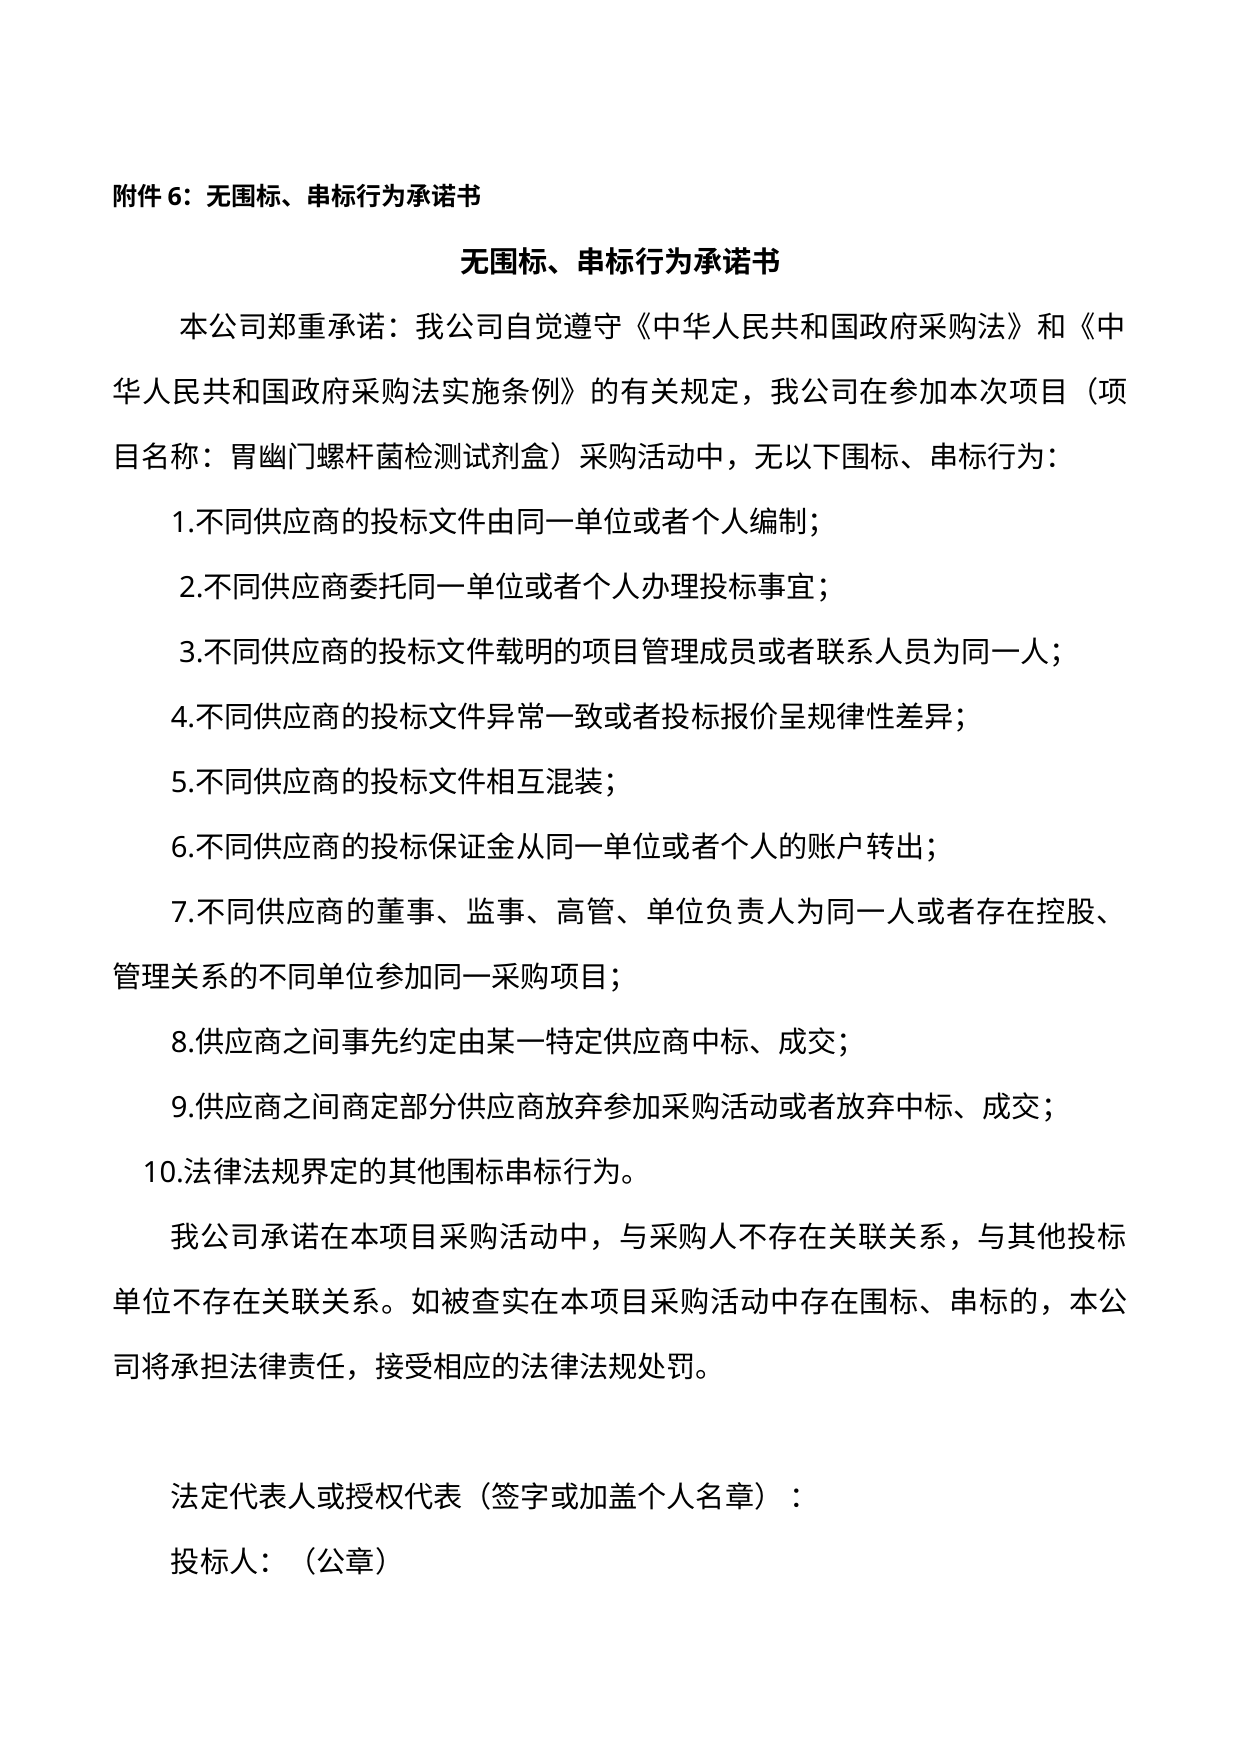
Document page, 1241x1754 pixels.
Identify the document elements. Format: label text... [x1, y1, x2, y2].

text 9.供应商之间商定部分供应商放弃参加采购活动或者放弃中标、成交； [112, 1072, 1128, 1137]
text 无围标、串标行为承诺书 [112, 227, 1128, 292]
text 1.不同供应商的投标文件由同一单位或者个人编制； [112, 487, 1128, 552]
text 2.不同供应商委托同一单位或者个人办理投标事宜； [112, 552, 1128, 617]
text 6.不同供应商的投标保证金从同一单位或者个人的账户转出； [112, 812, 1128, 877]
text 法定代表人或授权代表（签字或加盖个人名章） ： [112, 1462, 1128, 1527]
text 附件6：无围标、串标行为承诺书 [112, 162, 1128, 227]
text 7.不同供应商的董事、监事、高管、单位负责人为同一人或者存在控股、管理关系的不同单位参加同一采购项目； [112, 877, 1128, 1007]
text 10.法律法规界定的其他围标串标行为。 [112, 1137, 1128, 1202]
text 本公司郑重承诺：我公司自觉遵守《中华人民共和国政府采购法》和《中华人民共和国政府采购法实施条例》的有关规定，我公司在参加本次项目（项目名称：胃幽门螺杆菌检测试剂盒）采购活动中，无以下围标、串标行为： [112, 292, 1128, 487]
text 4.不同供应商的投标文件异常一致或者投标报价呈规律性差异； [112, 682, 1128, 747]
text 5.不同供应商的投标文件相互混装； [112, 747, 1128, 812]
text 8.供应商之间事先约定由某一特定供应商中标、成交； [112, 1007, 1128, 1072]
text 3.不同供应商的投标文件载明的项目管理成员或者联系人员为同一人； [112, 617, 1128, 682]
text 投标人：（公章） [112, 1527, 1128, 1592]
text 我公司承诺在本项目采购活动中，与采购人不存在关联关系，与其他投标单位不存在关联关系。如被查实在本项目采购活动中存在围标、串标的，本公司将承担法律责任，接受相应的法律法规处罚。 [112, 1202, 1128, 1397]
